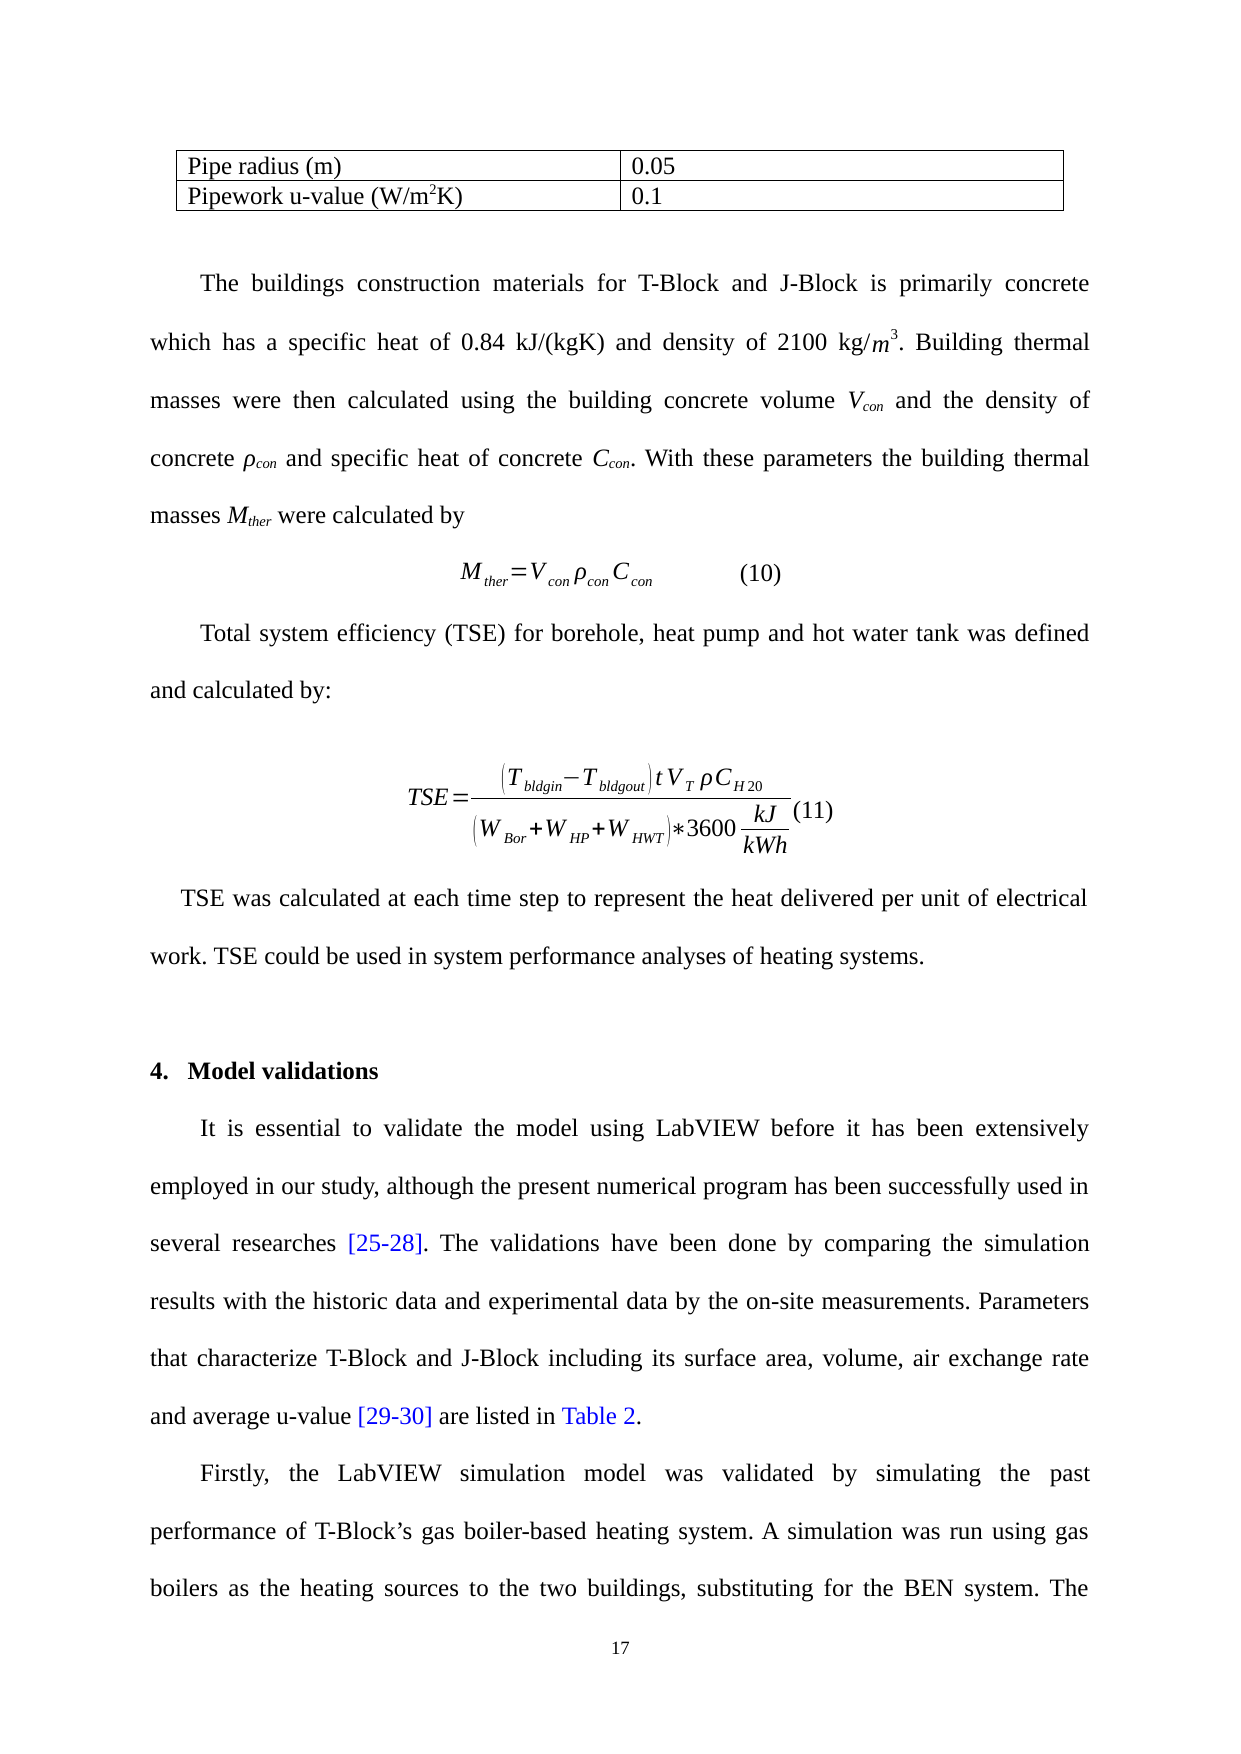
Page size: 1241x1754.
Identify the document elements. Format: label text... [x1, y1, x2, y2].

text It is essential to validate the model using LabVIEW before it has been extensively employed in our study, although the present numerical program has been successfully used in several researches [25-28]. The validations have been done by comparing the simulation results with the historic data and experimental data by the on-site measurements. Parameters that characterize T-Block and J-Block including its surface area, volume, air exchange rate and average u-value [29-30] are listed in Table 2. [150, 1113, 1090, 1429]
text Total system efficiency (TSE) for borehole, heat pump and hot water tank was defined and calculated by: [150, 618, 1090, 704]
text The buildings construction materials for T-Block and J-Block is primarily concrete which has a specific heat of 0.84 kJ/(kgK) and density of 2100 kg/. Building thermal masses were then calculated using the building concrete volume Vcon and the density of concrete ρcon and specific heat of concrete Ccon. With these parameters the building thermal masses Mther were calculated by [150, 268, 1090, 529]
table_cell 0.1 [621, 181, 1063, 209]
text TSE was calculated at each time step to represent the heat delivered per unit of electrical work. TSE could be used in system performance analyses of heating systems. [150, 883, 1090, 969]
text (10) [150, 558, 1090, 589]
table_cell Pipe radius (m) [177, 151, 620, 180]
list Model validations [150, 1056, 1090, 1084]
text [150, 1458, 1090, 1602]
text (11) [150, 762, 1090, 859]
table_cell Pipework u-value (W/m2K) [177, 181, 620, 209]
table_cell 0.05 [621, 151, 1063, 180]
